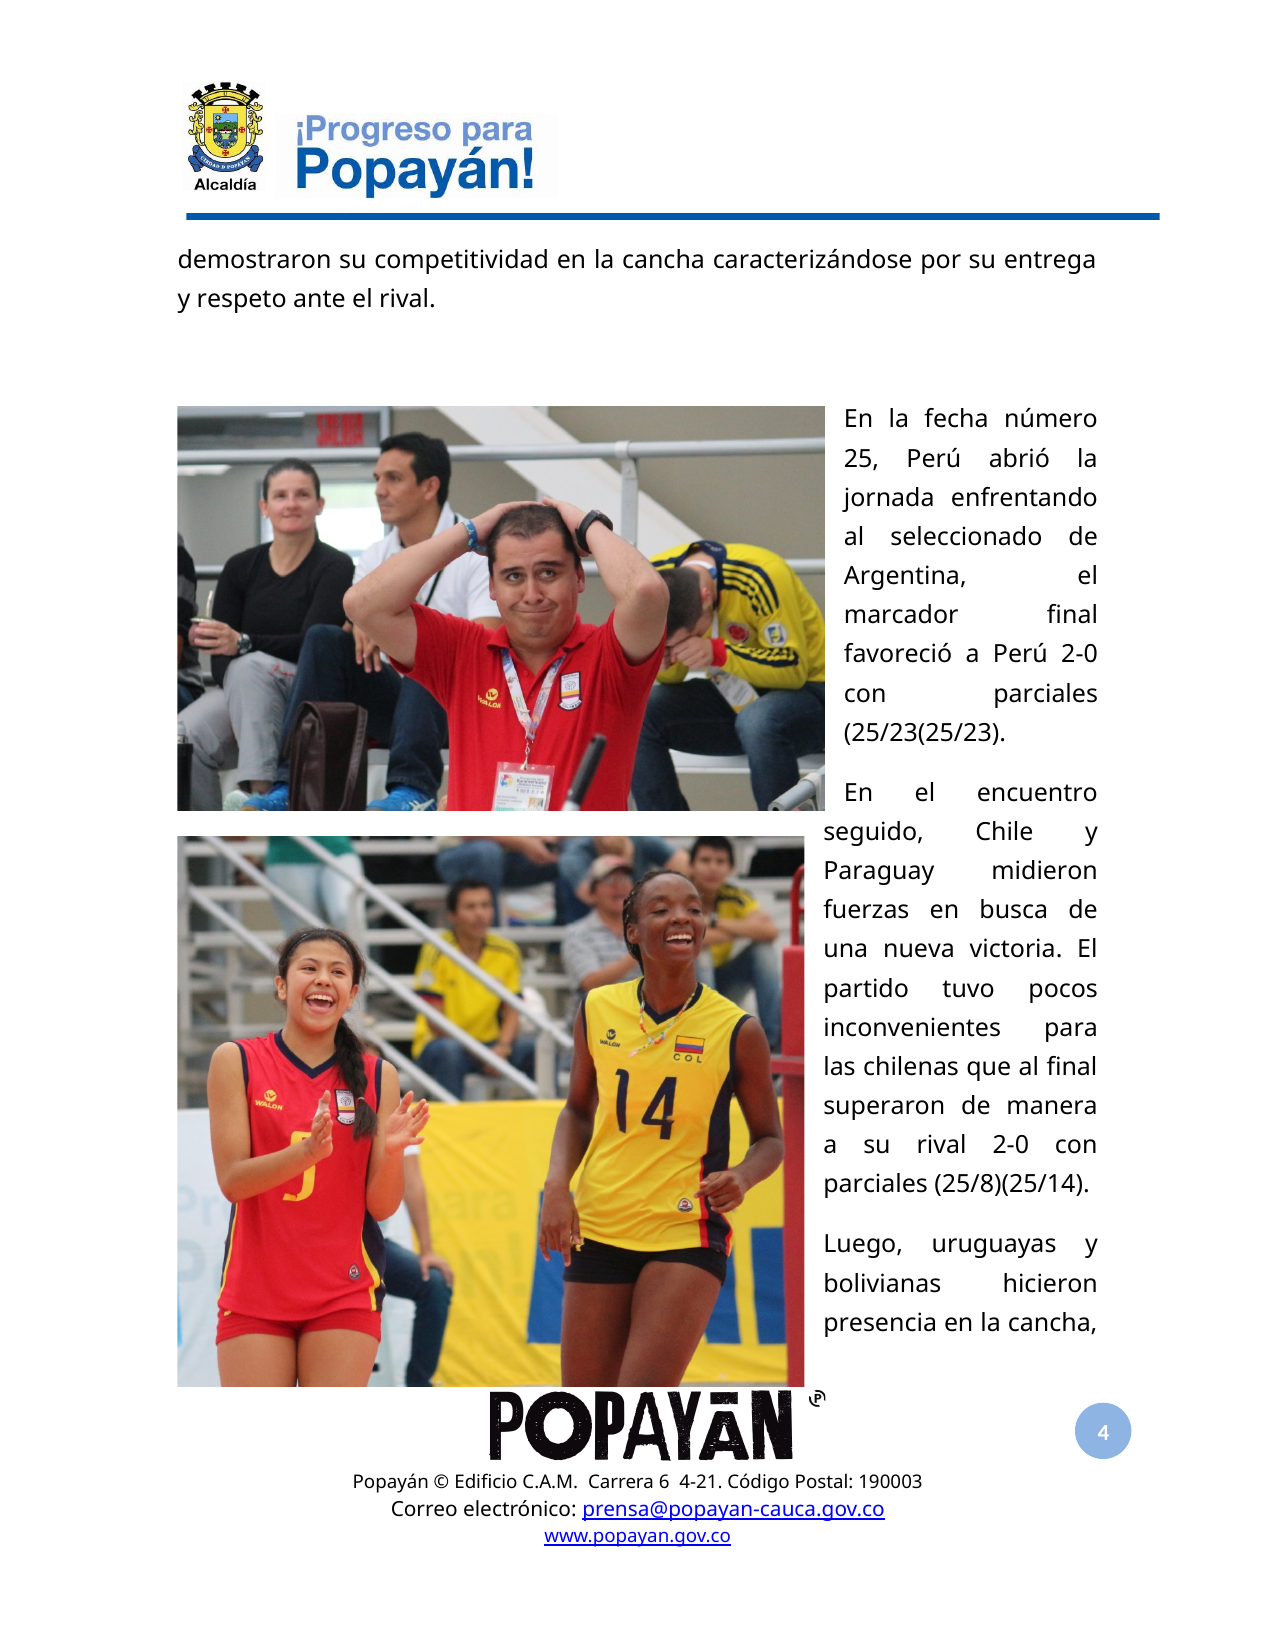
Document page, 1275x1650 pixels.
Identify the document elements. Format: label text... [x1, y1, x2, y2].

picture [489, 1390, 826, 1461]
picture [182, 81, 266, 191]
text En el encuentro seguido, Chile y Paraguay midieron fuerzas en busca de una nueva victoria. El partido tuvo pocos inconvenientes para las chilenas que al final superaron de manera a su rival 2-0 con parciales (25/8)(25/14). [177, 774, 1098, 1200]
picture [275, 113, 558, 199]
picture [186, 213, 1160, 220]
picture [177, 406, 825, 811]
picture [177, 836, 805, 1387]
